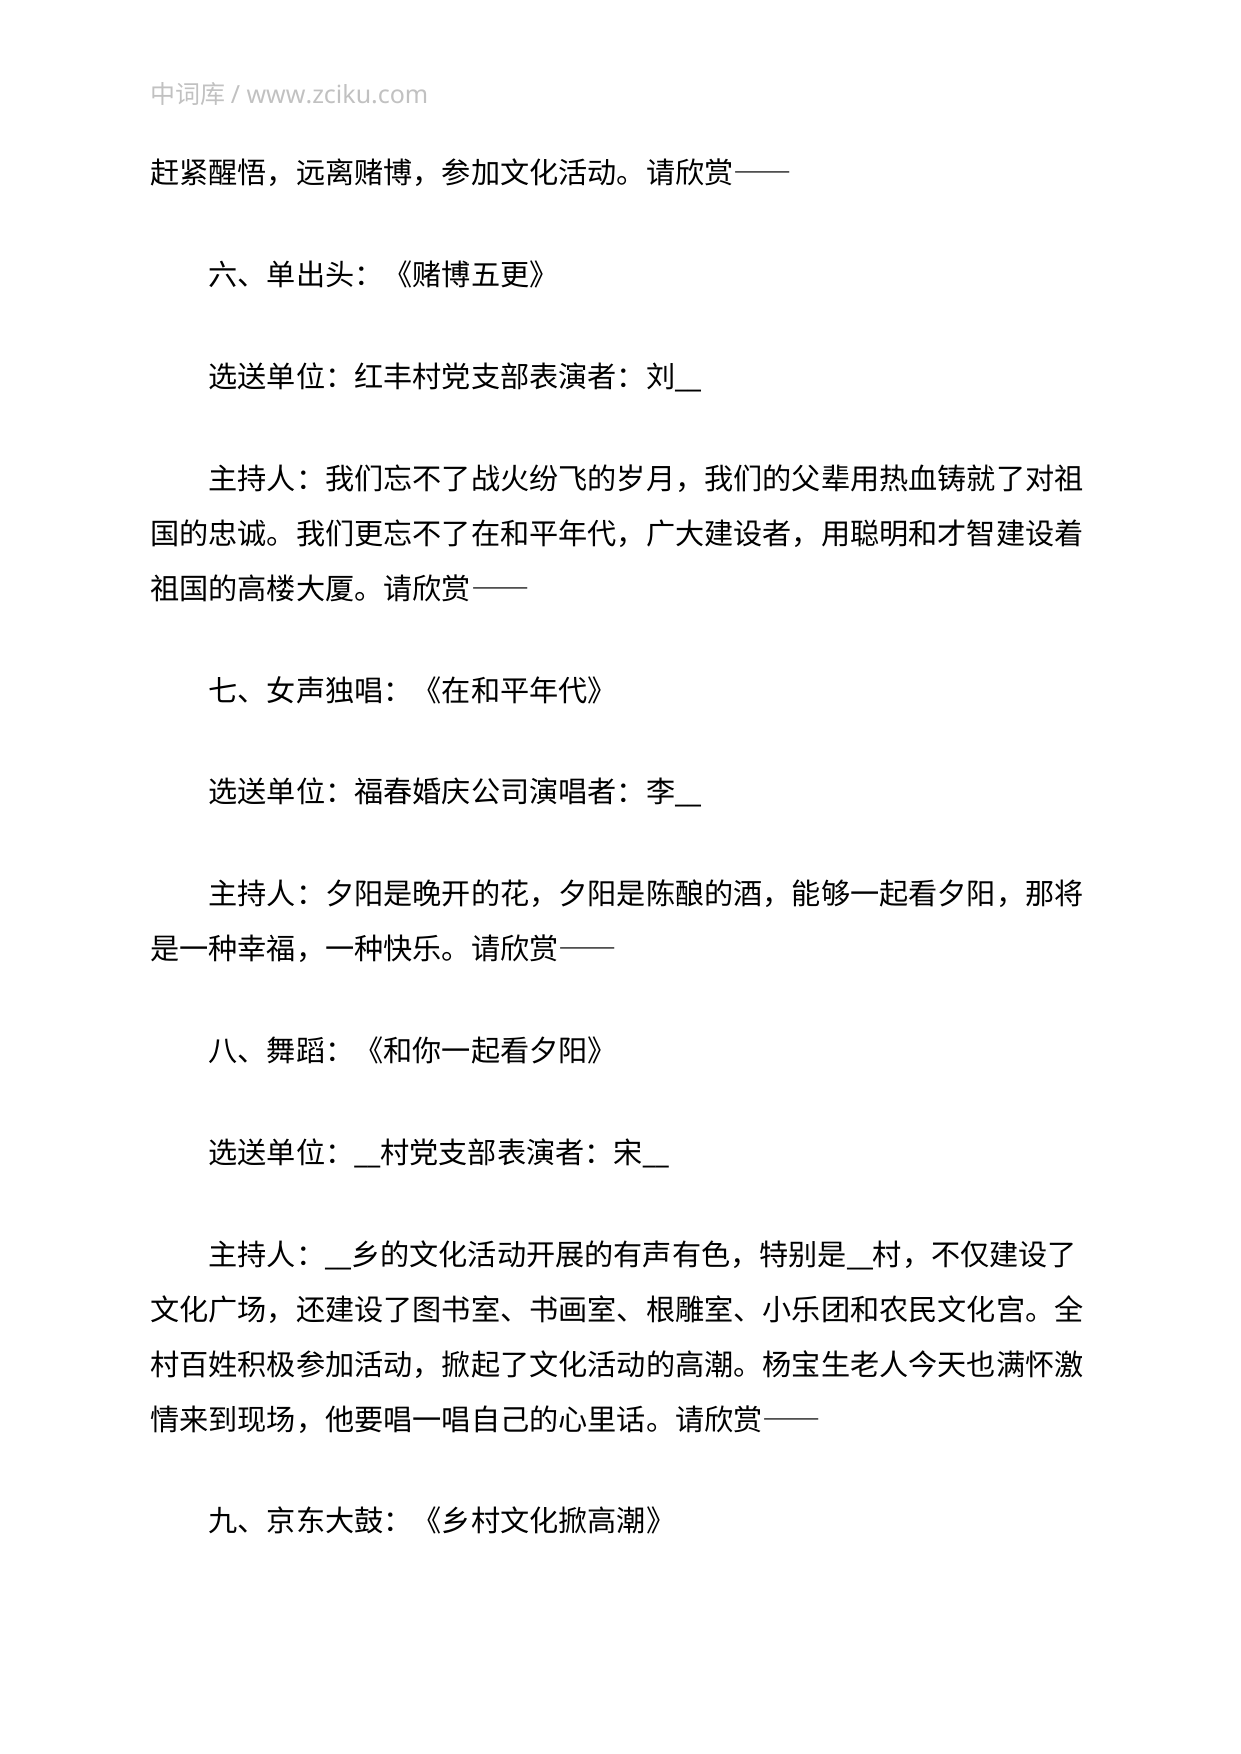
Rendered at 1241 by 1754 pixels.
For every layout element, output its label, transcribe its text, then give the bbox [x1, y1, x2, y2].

text 八、舞蹈：《和你一起看夕阳》 [150, 1027, 1090, 1070]
text 主持人：__乡的文化活动开展的有声有色，特别是__村，不仅建设了文化广场，还建设了图书室、书画室、根雕室、小乐团和农民文化宫。全村百姓积极参加活动，掀起了文化活动的高潮。杨宝生老人今天也满怀激情来到现场，他要唱一唱自己的心里话。请欣赏—— [150, 1231, 1090, 1438]
text 选送单位：__村党支部表演者：宋__ [150, 1129, 1090, 1172]
text 主持人：我们忘不了战火纷飞的岁月，我们的父辈用热血铸就了对祖国的忠诚。我们更忘不了在和平年代，广大建设者，用聪明和才智建设着祖国的高楼大厦。请欣赏—— [150, 456, 1090, 608]
text 九、京东大鼓：《乡村文化掀高潮》 [150, 1498, 1090, 1540]
text 七、女声独唱：《在和平年代》 [150, 667, 1090, 709]
text 选送单位：红丰村党支部表演者：刘__ [150, 353, 1090, 396]
text 主持人：夕阳是晚开的花，夕阳是陈酿的酒，能够一起看夕阳，那将是一种幸福，一种快乐。请欣赏—— [150, 871, 1090, 968]
text 六、单出头：《赌博五更》 [150, 252, 1090, 294]
text 选送单位：福春婚庆公司演唱者：李__ [150, 769, 1090, 811]
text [150, 150, 1090, 192]
